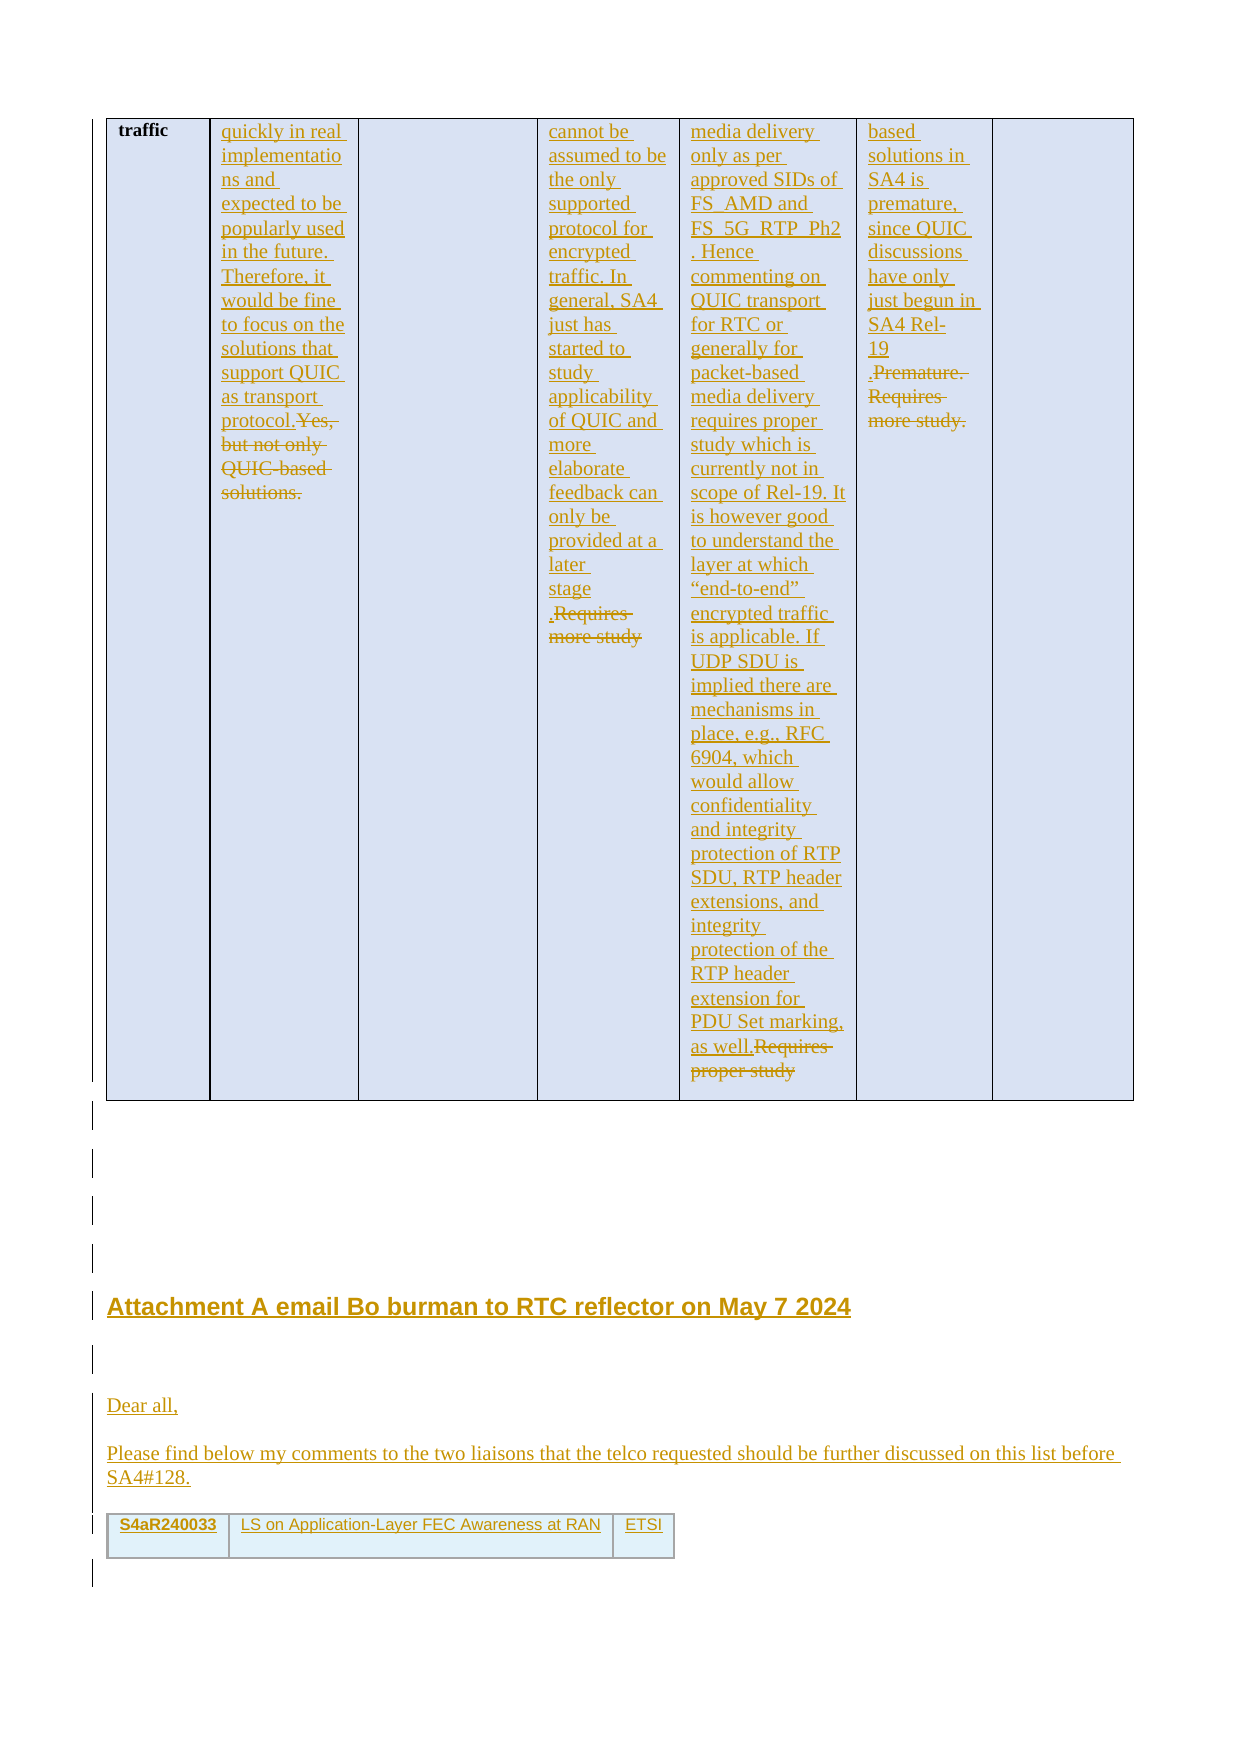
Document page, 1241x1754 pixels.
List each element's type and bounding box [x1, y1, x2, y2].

table_cell [107, 119, 209, 1100]
table_cell [211, 119, 358, 1100]
table_cell [857, 119, 992, 1100]
table_cell [359, 119, 537, 1100]
table_cell [680, 119, 856, 1100]
table_cell [993, 119, 1133, 1100]
table_cell [538, 119, 679, 1100]
